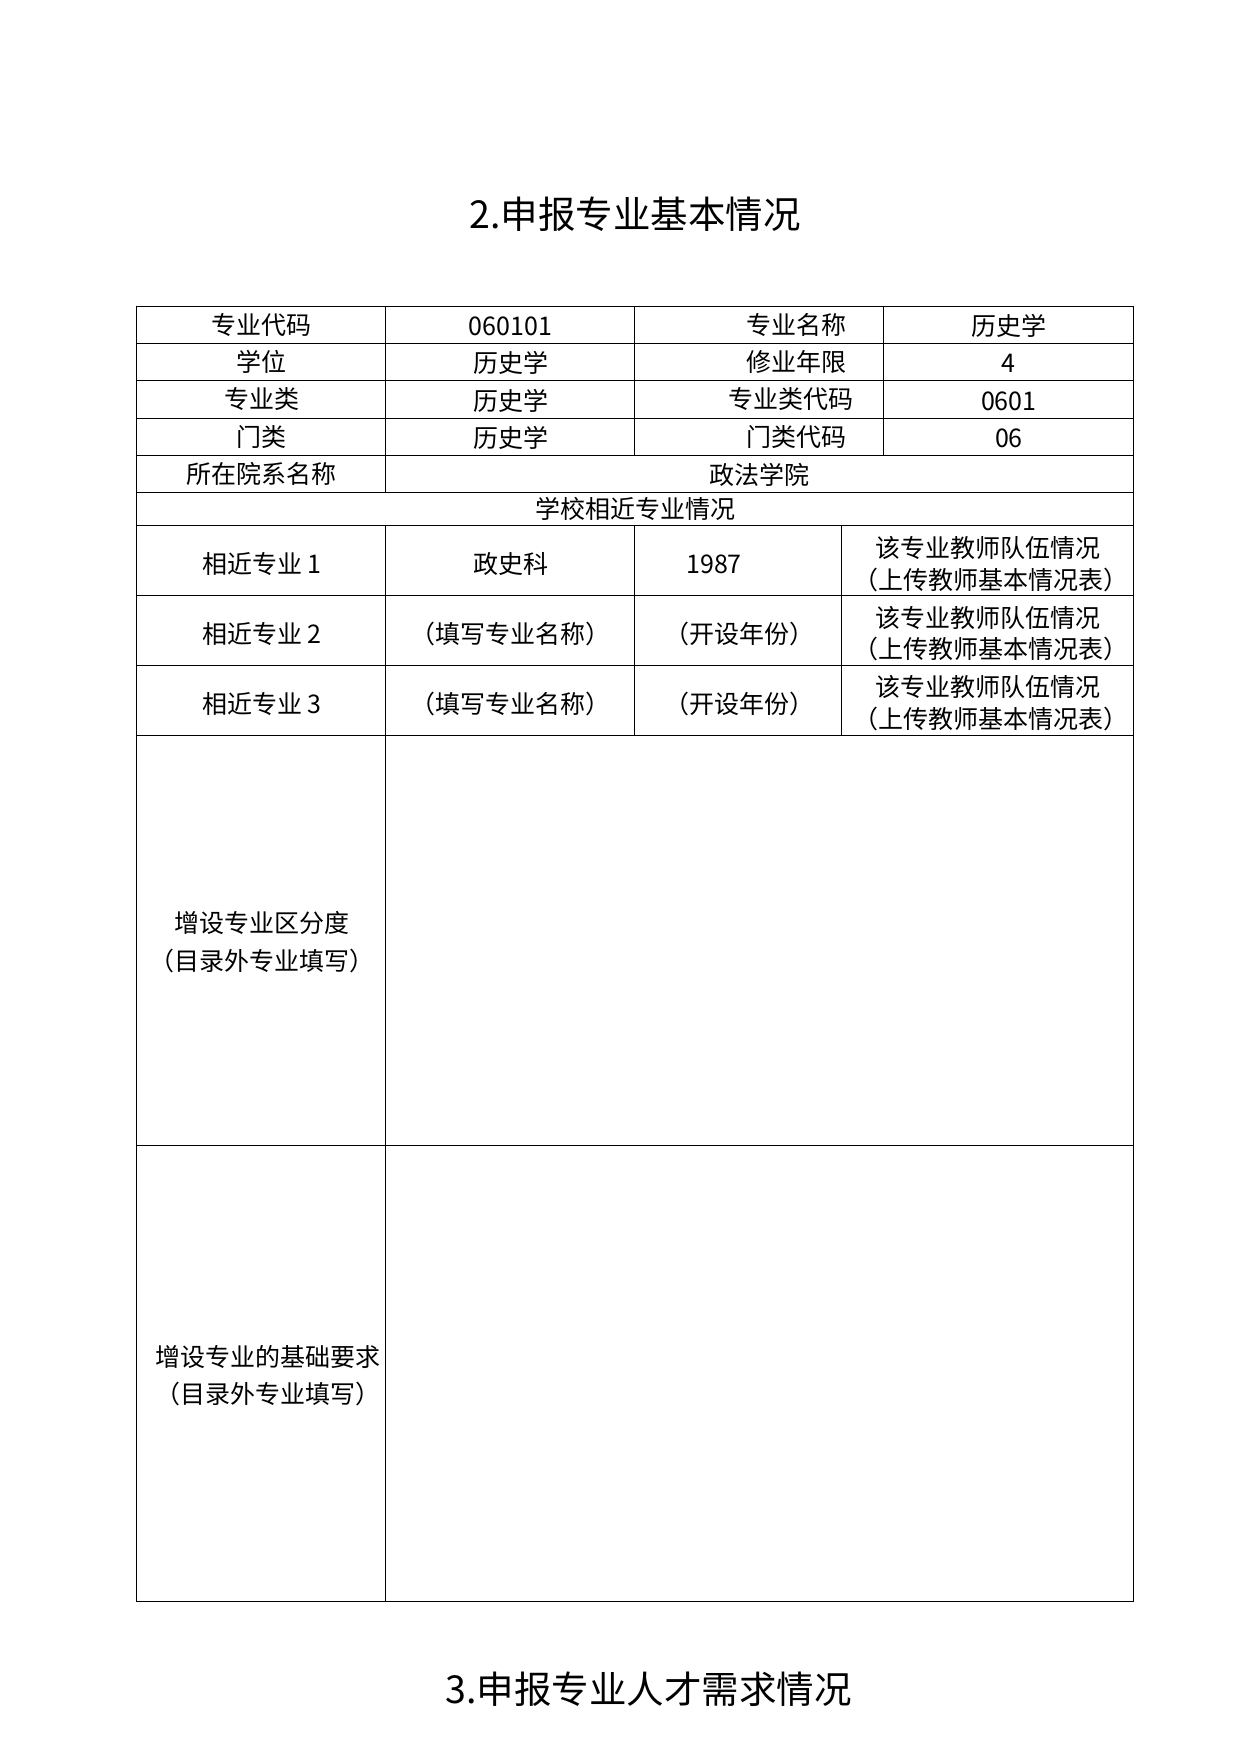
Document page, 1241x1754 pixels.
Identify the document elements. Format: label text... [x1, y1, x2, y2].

table_cell 该专业教师队伍情况 （上传教师基本情况表） [842, 596, 1133, 665]
table_cell 政史科 [386, 526, 634, 595]
table_header 专业名称 [635, 307, 883, 343]
table_header 专业代码 [137, 307, 385, 343]
table_cell 06 [884, 419, 1133, 455]
text 3.申报专业人才需求情况 [125, 1659, 1171, 1714]
table_cell 专业类代码 [635, 381, 883, 417]
table_cell 该专业教师队伍情况 （上传教师基本情况表） [842, 526, 1133, 595]
table_cell 专业类 [137, 381, 385, 417]
table_cell 所在院系名称 [137, 456, 385, 492]
table_cell （填写专业名称） [386, 666, 634, 735]
table_cell 学校相近专业情况 [137, 493, 1133, 525]
table_cell 修业年限 [635, 344, 883, 380]
table_cell [386, 1146, 1133, 1601]
table_cell 历史学 [386, 419, 634, 455]
table_cell 相近专业 2 [137, 596, 385, 665]
table_cell （填写专业名称） [386, 596, 634, 665]
table_header 历史学 [884, 307, 1133, 343]
table_cell 该专业教师队伍情况 （上传教师基本情况表） [842, 666, 1133, 735]
table_cell 政法学院 [386, 456, 1133, 492]
table_cell [386, 736, 1133, 1144]
table_cell （开设年份） [635, 666, 841, 735]
list 2.申报专业基本情况 [125, 185, 1145, 240]
table_cell 增设专业的基础要求 （目录外专业填写） [137, 1146, 385, 1601]
table_cell 增设专业区分度 （目录外专业填写） [137, 736, 385, 1144]
table_cell 门类 [137, 419, 385, 455]
table_cell 历史学 [386, 344, 634, 380]
table_cell 1987 [635, 526, 841, 595]
table_cell 学位 [137, 344, 385, 380]
table_cell 门类代码 [635, 419, 883, 455]
table_header 060101 [386, 307, 634, 343]
table_cell 相近专业 1 [137, 526, 385, 595]
table_cell 4 [884, 344, 1133, 380]
table_cell 0601 [884, 381, 1133, 417]
table_cell 历史学 [386, 381, 634, 417]
table_cell 相近专业 3 [137, 666, 385, 735]
table_cell （开设年份） [635, 596, 841, 665]
